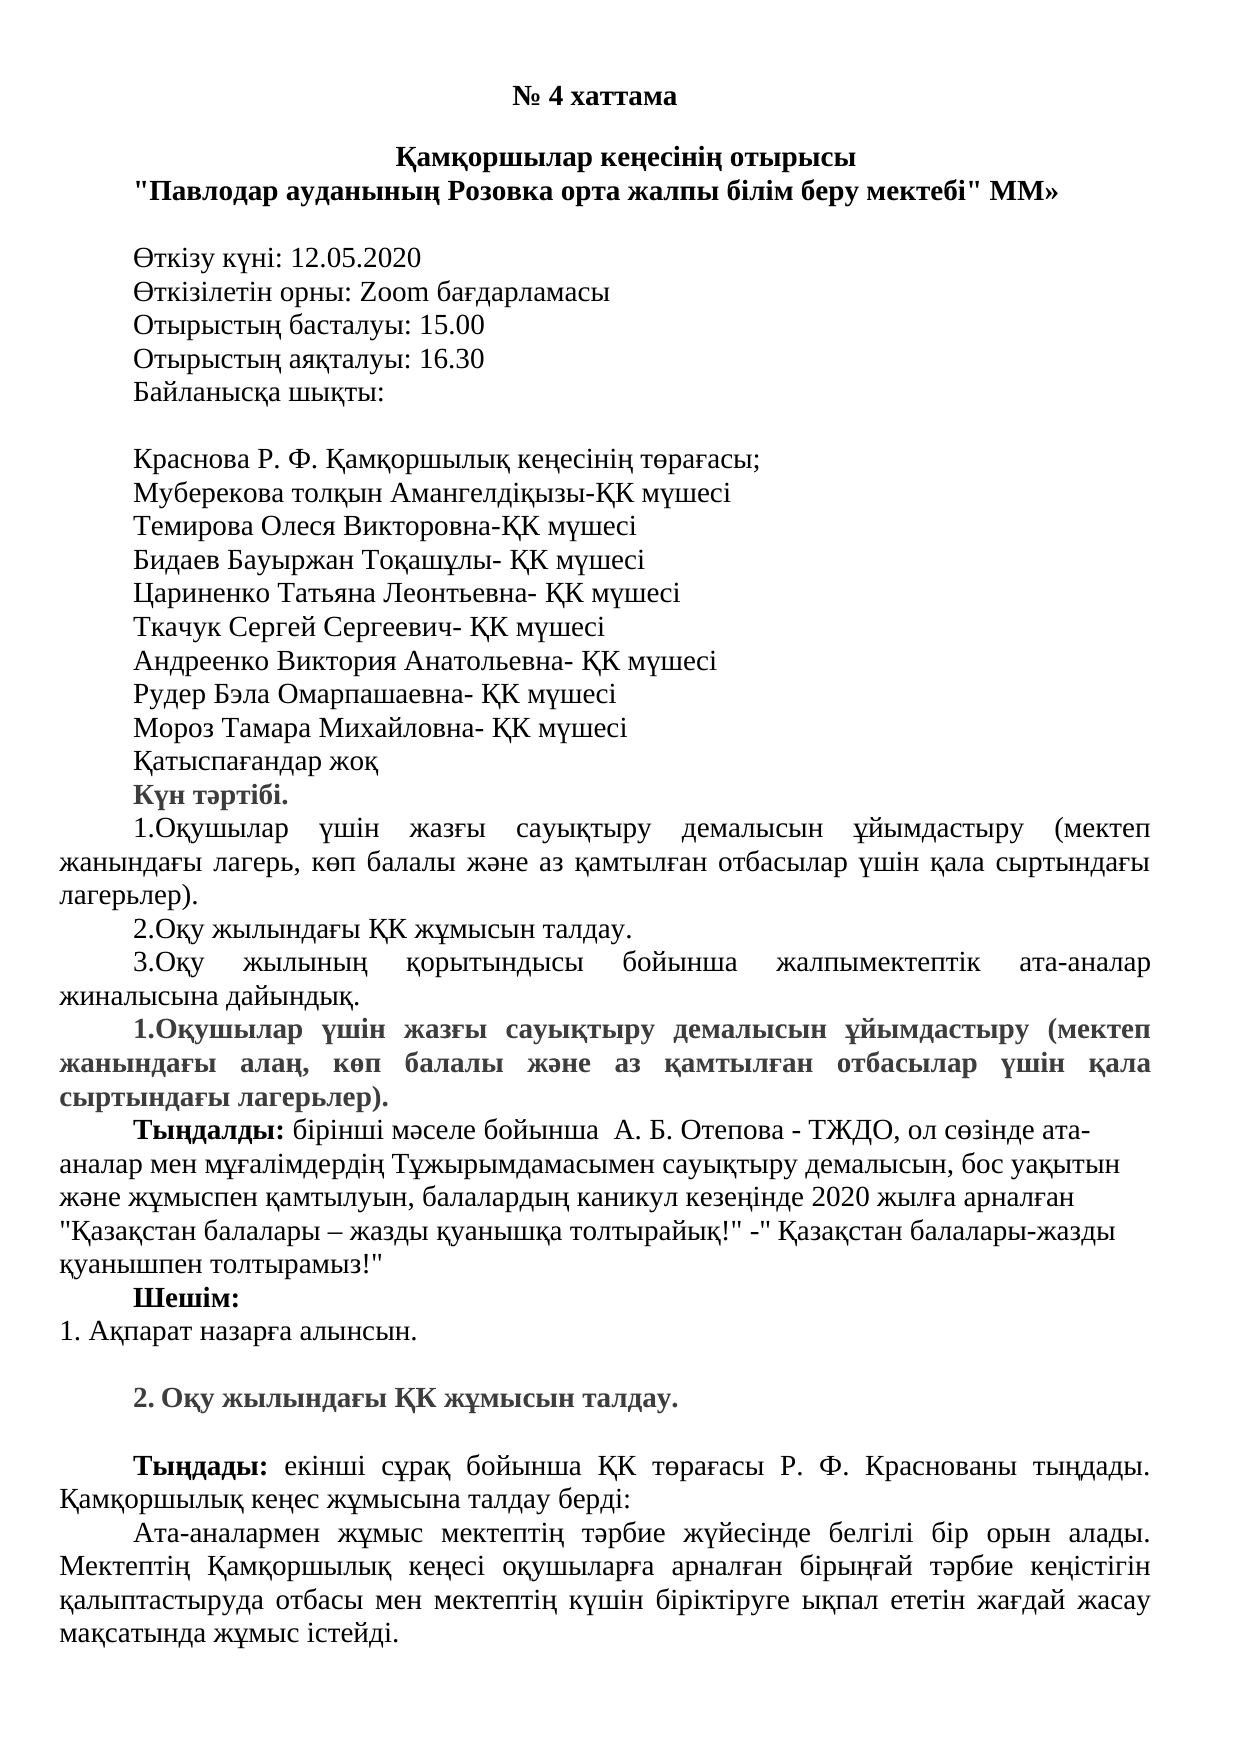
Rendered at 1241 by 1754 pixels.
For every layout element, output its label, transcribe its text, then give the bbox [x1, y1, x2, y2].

text Темирова Олеся Викторовна-ҚК мүшесі [59, 508, 1152, 542]
text Отырыстың аяқталуы: 16.30 [59, 341, 1152, 374]
text Мороз Тамара Михайловна- ҚК мүшесі [59, 710, 1152, 743]
text 2. Оқу жылындағы ҚК жұмысын талдау. [59, 1381, 1152, 1414]
text Андреенко Виктория Анатольевна- ҚК мүшесі [59, 643, 1152, 676]
text Шешім: 1. Ақпарат назарға алынсын. [59, 1280, 1152, 1347]
text 3.Оқу жылының қорытындысы бойынша жалпымектептік ата-аналар жиналысына дайындық. [59, 944, 1152, 1012]
text Өткізу күні: 12.05.2020 [59, 240, 1152, 274]
text Тыңдалды: бірінші мәселе бойынша А. Б. Отепова - ТЖДО, ол сөзінде ата-аналар мен мұғалімдердің Тұжырымдамасымен сауықтыру демалысын, бос уақытын және жұмыспен қамтылуын, балалардың каникул кезеңінде 2020 жылға арналған "Қазақстан балалары – жазды қуанышқа толтырайық!" -" Қазақстан балалары-жазды қуанышпен толтырамыз!" [59, 1112, 1152, 1280]
text № 4 хаттама [59, 78, 1152, 111]
text Байланысқа шықты: [59, 374, 1152, 408]
text Отырыстың басталуы: 15.00 [59, 307, 1152, 341]
text Тыңдады: екінші сұрақ бойынша ҚК төрағасы Р. Ф. Краснованы тыңдады. Қамқоршылық кеңес жұмысына талдау берді: [59, 1448, 1152, 1515]
text Қамқоршылар кеңесінің отырысы [59, 139, 1152, 173]
text Өткізілетін орны: Zoom бағдарламасы [59, 274, 1152, 307]
text Бидаев Бауыржан Тоқашұлы- ҚК мүшесі [59, 542, 1152, 576]
text Қатыспағандар жоқ [59, 743, 1152, 777]
text Муберекова толқын Амангелдіқызы-ҚК мүшесі [59, 475, 1152, 508]
text Ткачук Сергей Сергеевич- ҚК мүшесі [59, 609, 1152, 643]
text Ата-аналармен жұмыс мектептің тәрбие жүйесінде белгілі бір орын алады. Мектептің Қамқоршылық кеңесі оқушыларға арналған бірыңғай тәрбие кеңістігін қалыптастыруда отбасы мен мектептің күшін біріктіруге ықпал ететін жағдай жасау мақсатында жұмыс істейді. [59, 1515, 1152, 1649]
text Рудер Бэла Омарпашаевна- ҚК мүшесі [59, 676, 1152, 710]
text Күн тәртібі. [59, 777, 1152, 810]
text "Павлодар ауданының Розовка орта жалпы білім беру мектебі" ММ» [59, 173, 1152, 207]
text Краснова Р. Ф. Қамқоршылық кеңесінің төрағасы; [59, 441, 1152, 475]
text Цариненко Татьяна Леонтьевна- ҚК мүшесі [59, 576, 1152, 609]
text 1.Оқушылар үшін жазғы сауықтыру демалысын ұйымдастыру (мектеп жанындағы алаң, көп балалы және аз қамтылған отбасылар үшін қала сыртындағы лагерьлер). [59, 1012, 1152, 1112]
text 1.Оқушылар үшін жазғы сауықтыру демалысын ұйымдастыру (мектеп жанындағы лагерь, көп балалы және аз қамтылған отбасылар үшін қала сыртындағы лагерьлер). [59, 810, 1152, 911]
text 2.Оқу жылындағы ҚК жұмысын талдау. [59, 911, 1152, 944]
